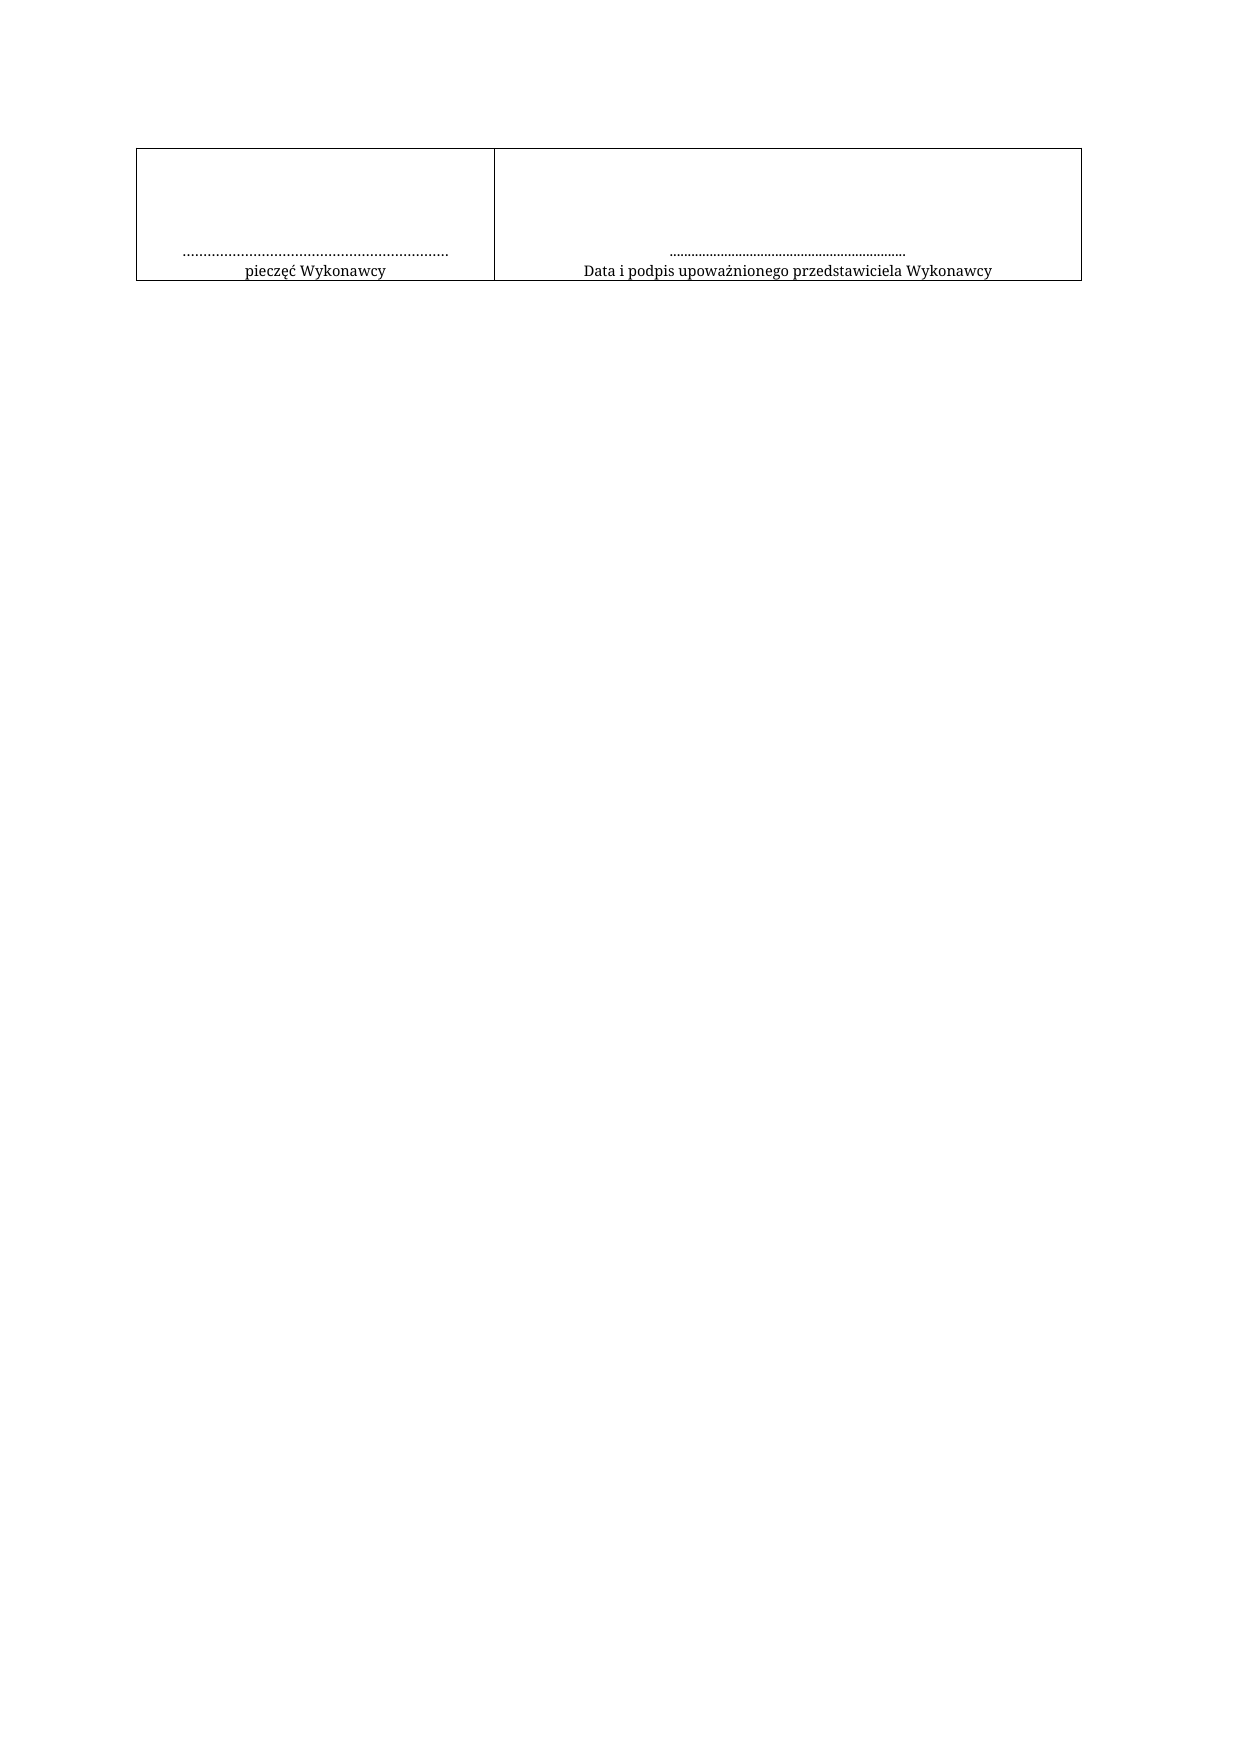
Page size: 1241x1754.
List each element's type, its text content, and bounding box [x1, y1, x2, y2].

table_cell ………………………………………………………. pieczęć Wykonawcy [137, 149, 494, 280]
table_cell ................................................................. Data i podpis upoważnionego przedstawiciela Wykonawcy [495, 149, 1081, 280]
